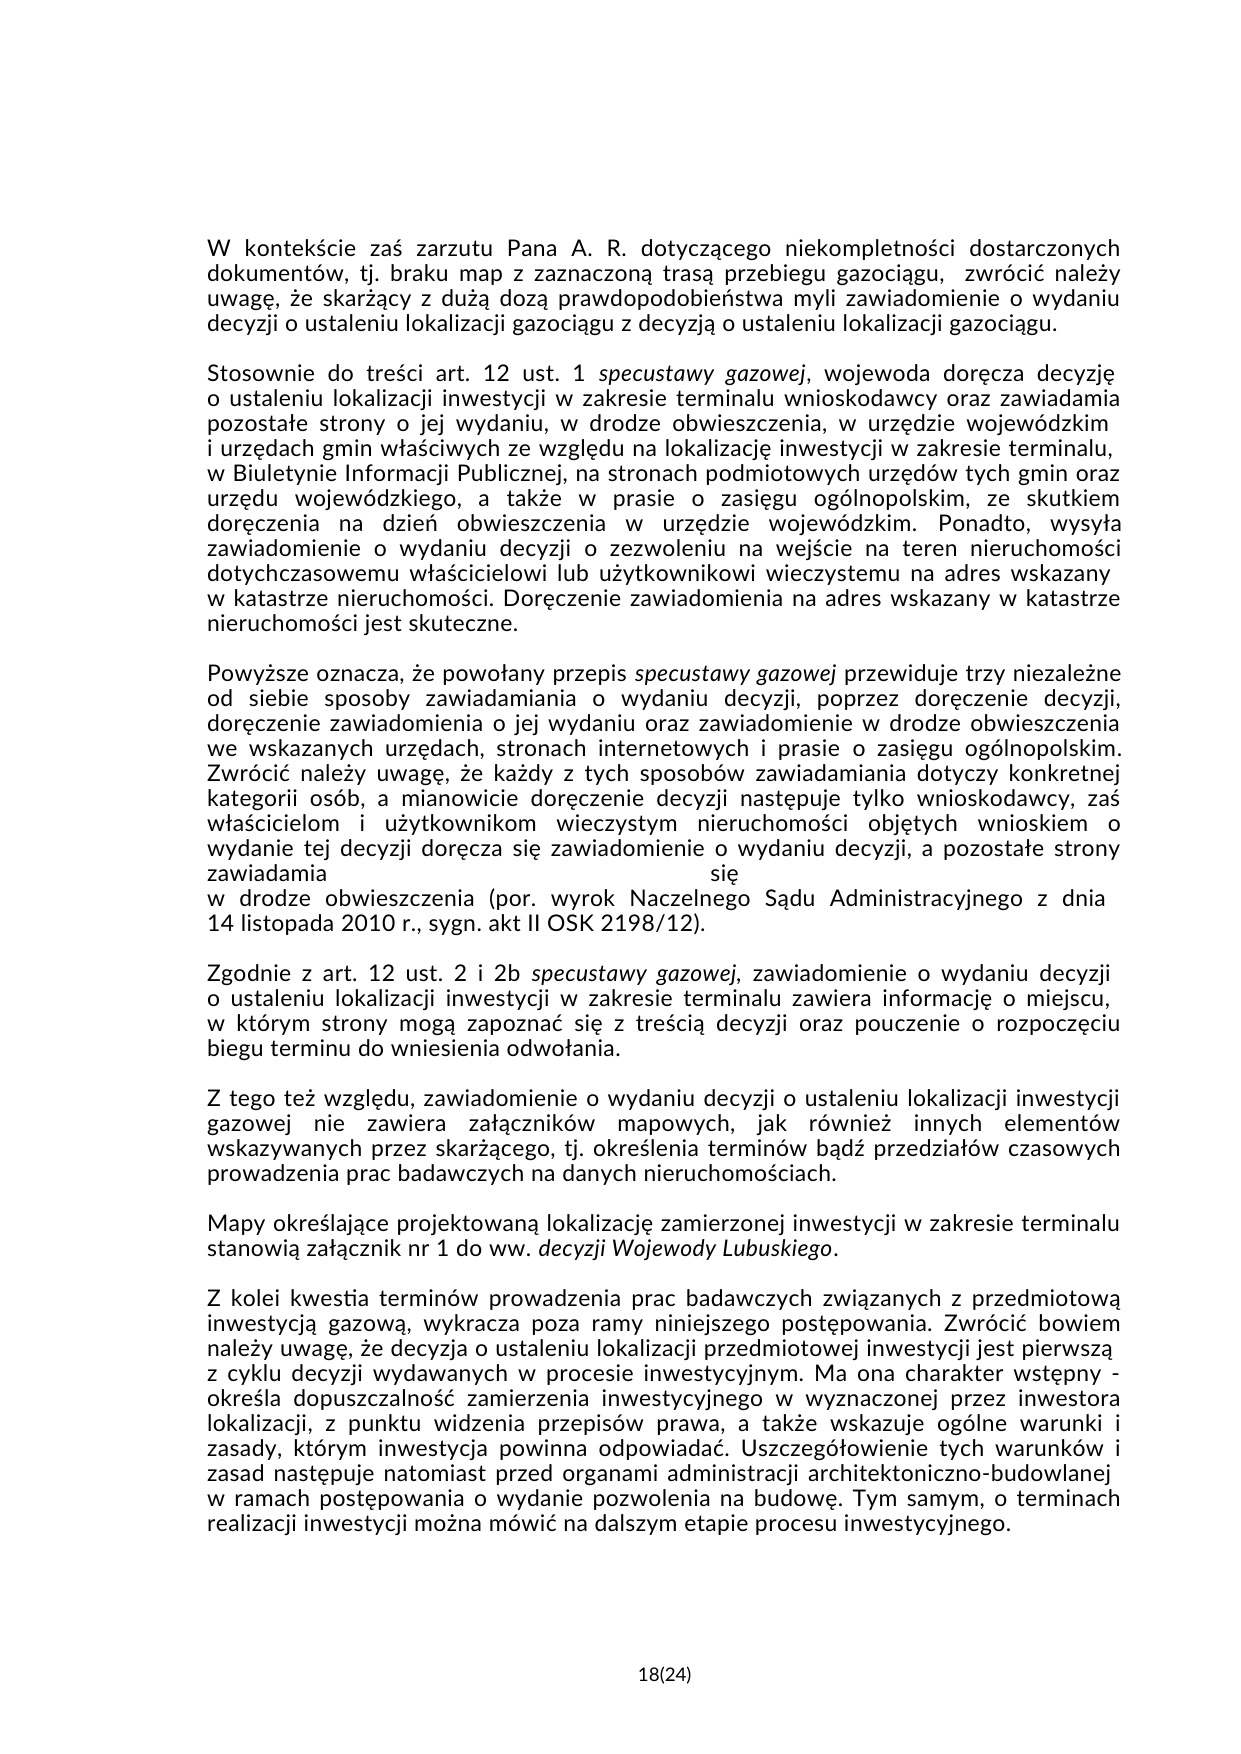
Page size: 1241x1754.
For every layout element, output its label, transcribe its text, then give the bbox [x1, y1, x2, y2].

text W kontekście zaś zarzutu Pana A. R. dotyczącego niekompletności dostarczonych dokumentów, tj. braku map z zaznaczoną trasą przebiegu gazociągu, zwrócić należy uwagę, że skarżący z dużą dozą prawdopodobieństwa myli zawiadomienie o wydaniu decyzji o ustaleniu lokalizacji gazociągu z decyzją o ustaleniu lokalizacji gazociągu. [207, 236, 1122, 336]
text Z tego też względu, zawiadomienie o wydaniu decyzji o ustaleniu lokalizacji inwestycji gazowej nie zawiera załączników mapowych, jak również innych elementów wskazywanych przez skarżącego, tj. określenia terminów bądź przedziałów czasowych prowadzenia prac badawczych na danych nieruchomościach. [207, 1086, 1122, 1186]
text Powyższe oznacza, że powołany przepis specustawy gazowej przewiduje trzy niezależne od siebie sposoby zawiadamiania o wydaniu decyzji, poprzez doręczenie decyzji, doręczenie zawiadomienia o jej wydaniu oraz zawiadomienie w drodze obwieszczenia we wskazanych urzędach, stronach internetowych i prasie o zasięgu ogólnopolskim. Zwrócić należy uwagę, że każdy z tych sposobów zawiadamiania dotyczy konkretnej kategorii osób, a mianowicie doręczenie decyzji następuje tylko wnioskodawcy, zaś właścicielom i użytkownikom wieczystym nieruchomości objętych wnioskiem o wydanie tej decyzji doręcza się zawiadomienie o wydaniu decyzji, a pozostałe strony zawiadamia się w drodze obwieszczenia (por. wyrok Naczelnego Sądu Administracyjnego z dnia 14 listopada 2010 r., sygn. akt II OSK 2198/12). [207, 661, 1122, 936]
text Zgodnie z art. 12 ust. 2 i 2b specustawy gazowej, zawiadomienie o wydaniu decyzji o ustaleniu lokalizacji inwestycji w zakresie terminalu zawiera informację o miejscu, w którym strony mogą zapoznać się z treścią decyzji oraz pouczenie o rozpoczęciu biegu terminu do wniesienia odwołania. [207, 961, 1122, 1061]
text Z kolei kwestia terminów prowadzenia prac badawczych związanych z przedmiotową inwestycją gazową, wykracza poza ramy niniejszego postępowania. Zwrócić bowiem należy uwagę, że decyzja o ustaleniu lokalizacji przedmiotowej inwestycji jest pierwszą z cyklu decyzji wydawanych w procesie inwestycyjnym. Ma ona charakter wstępny - określa dopuszczalność zamierzenia inwestycyjnego w wyznaczonej przez inwestora lokalizacji, z punktu widzenia przepisów prawa, a także wskazuje ogólne warunki i zasady, którym inwestycja powinna odpowiadać. Uszczegółowienie tych warunków i zasad następuje natomiast przed organami administracji architektoniczno-budowlanej w ramach postępowania o wydanie pozwolenia na budowę. Tym samym, o terminach realizacji inwestycji można mówić na dalszym etapie procesu inwestycyjnego. [207, 1286, 1122, 1536]
text Mapy określające projektowaną lokalizację zamierzonej inwestycji w zakresie terminalu stanowią załącznik nr 1 do ww. decyzji Wojewody Lubuskiego. [207, 1211, 1122, 1261]
text Stosownie do treści art. 12 ust. 1 specustawy gazowej, wojewoda doręcza decyzję o ustaleniu lokalizacji inwestycji w zakresie terminalu wnioskodawcy oraz zawiadamia pozostałe strony o jej wydaniu, w drodze obwieszczenia, w urzędzie wojewódzkim i urzędach gmin właściwych ze względu na lokalizację inwestycji w zakresie terminalu, w Biuletynie Informacji Publicznej, na stronach podmiotowych urzędów tych gmin oraz urzędu wojewódzkiego, a także w prasie o zasięgu ogólnopolskim, ze skutkiem doręczenia na dzień obwieszczenia w urzędzie wojewódzkim. Ponadto, wysyła zawiadomienie o wydaniu decyzji o zezwoleniu na wejście na teren nieruchomości dotychczasowemu właścicielowi lub użytkownikowi wieczystemu na adres wskazany w katastrze nieruchomości. Doręczenie zawiadomienia na adres wskazany w katastrze nieruchomości jest skuteczne. [207, 361, 1122, 636]
